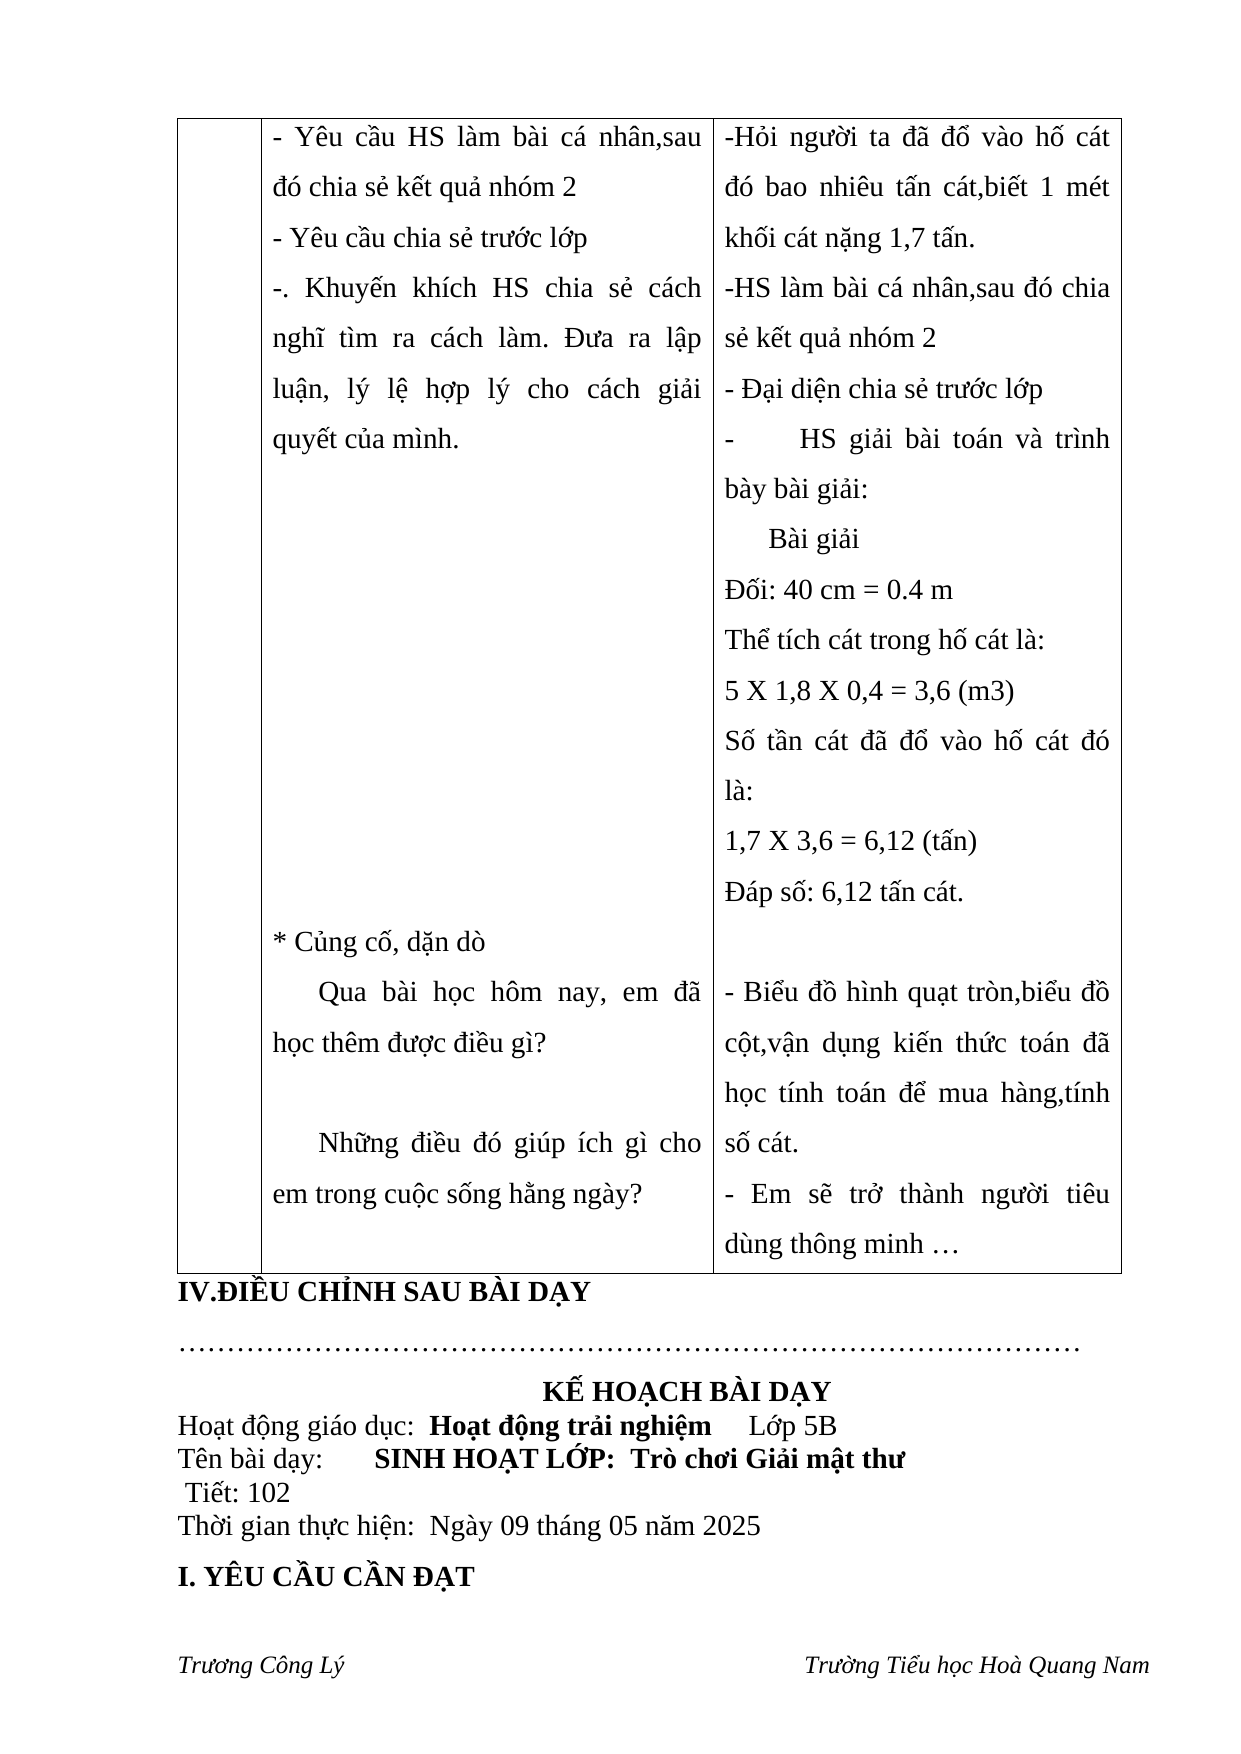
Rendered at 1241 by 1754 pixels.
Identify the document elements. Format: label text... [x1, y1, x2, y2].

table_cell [714, 119, 1121, 1273]
text KẾ HOẠCH BÀI DẠY [177, 1374, 1122, 1408]
text Thời gian thực hiện: Ngày 09 tháng 05 năm 2025 [177, 1508, 1122, 1542]
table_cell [262, 119, 713, 1273]
text Tiết: 102 [177, 1475, 1122, 1508]
text Hoạt động giáo dục: Hoạt động trải nghiệm Lớp 5B [177, 1408, 1122, 1441]
text IV.ĐIỀU CHỈNH SAU BÀI DẠY [177, 1274, 1122, 1307]
text ………………………………………………………………………………… [177, 1324, 1122, 1358]
text Tên bài dạy: SINH HOẠT LỚP: Trò chơi Giải mật thư [177, 1441, 1122, 1475]
text I. YÊU CẦU CẦN ĐẠT [177, 1559, 1122, 1592]
table_cell [178, 119, 261, 1273]
